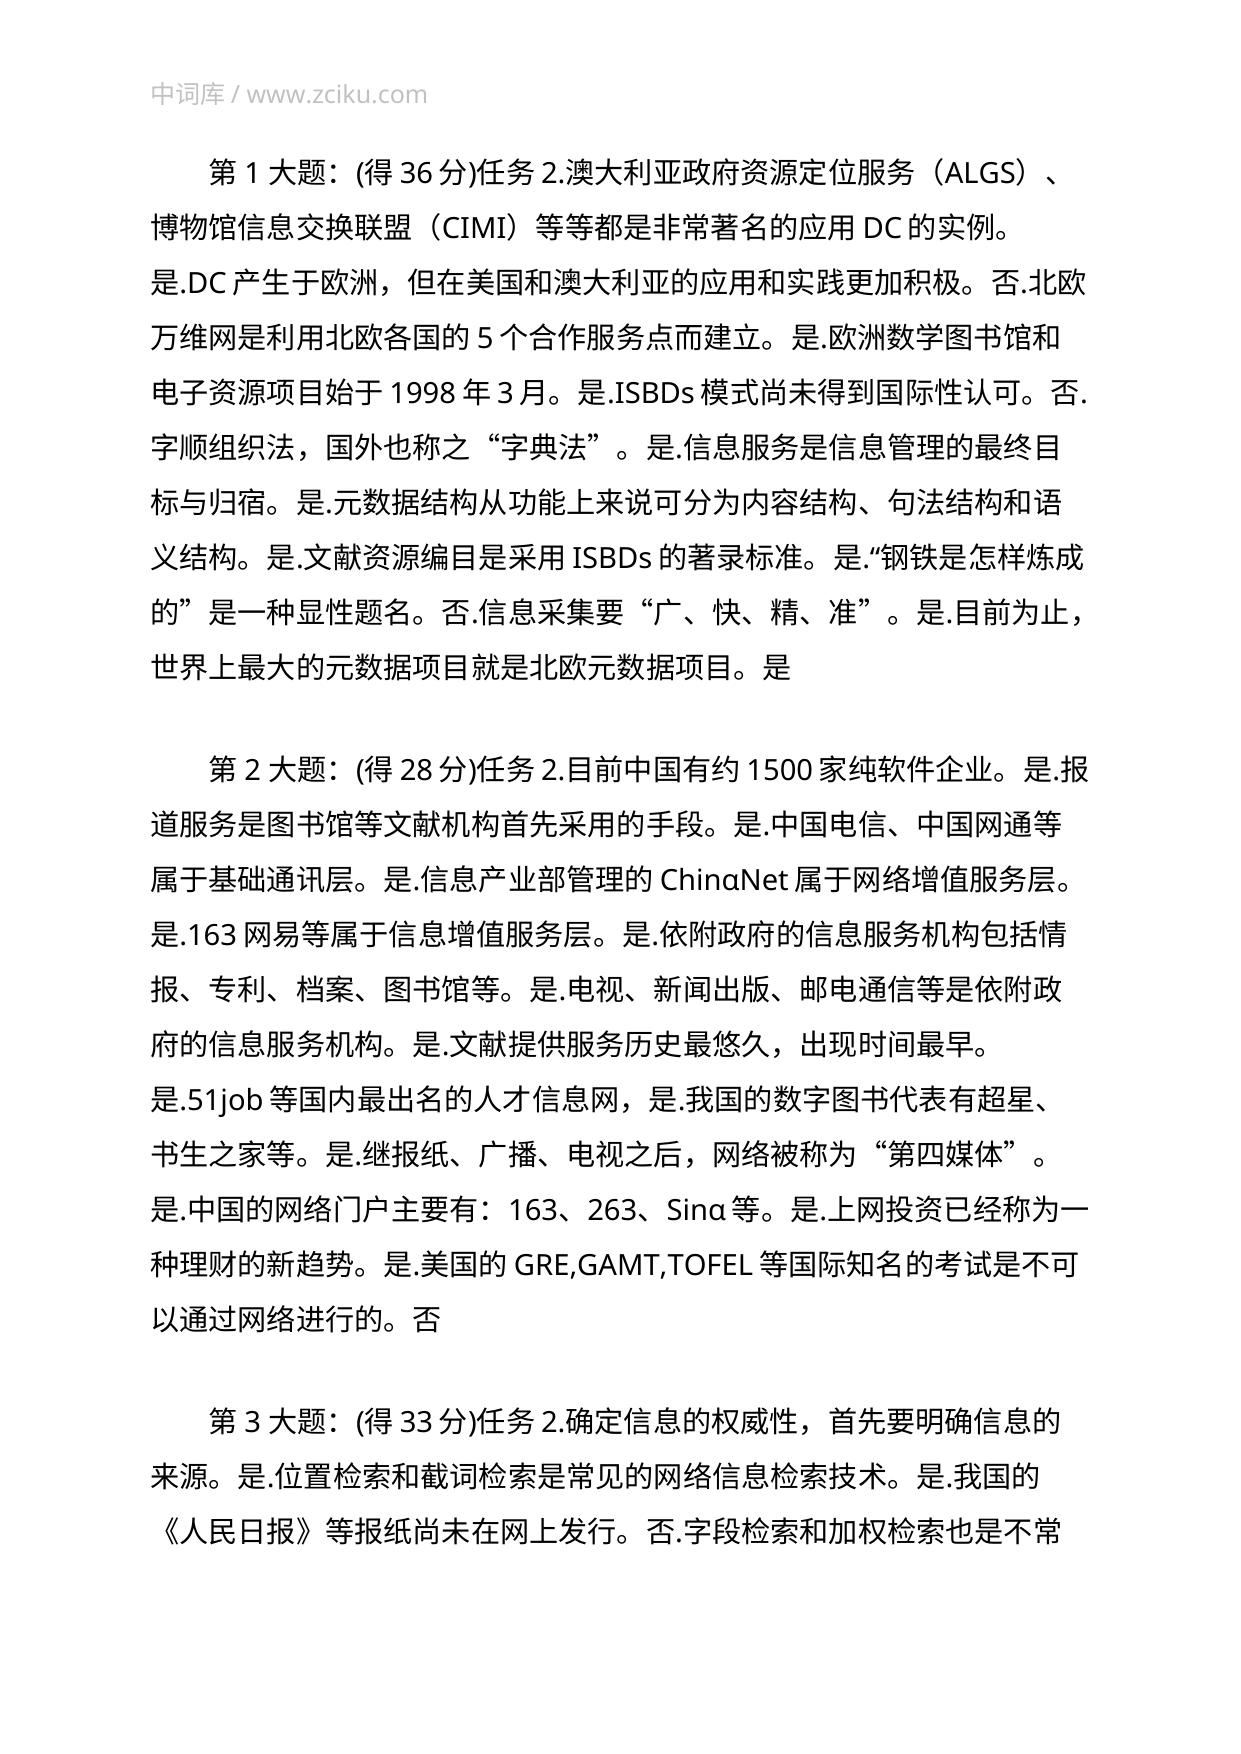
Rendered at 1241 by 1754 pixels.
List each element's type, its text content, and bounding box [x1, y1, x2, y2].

text 第 2 大题：(得28分)任务2.目前中国有约1500家纯软件企业。是.报道服务是图书馆等文献机构首先采用的手段。是.中国电信、中国网通等属于基础通讯层。是.信息产业部管理的ChinαNet属于网络增值服务层。是.163网易等属于信息增值服务层。是.依附政府的信息服务机构包括情报、专利、档案、图书馆等。是.电视、新闻出版、邮电通信等是依附政府的信息服务机构。是.文献提供服务历史最悠久，出现时间最早。是.51jοb等国内最出名的人才信息网，是.我国的数字图书代表有超星、书生之家等。是.继报纸、广播、电视之后，网络被称为“第四媒体”。是.中国的网络门户主要有：163、263、Sinα等。是.上网投资已经称为一种理财的新趋势。是.美国的GRE,GAMT,TOFEL等国际知名的考试是不可以通过网络进行的。否 [150, 747, 1090, 1339]
text 第 1 大题：(得36分)任务2.澳大利亚政府资源定位服务（ALGS）、博物馆信息交换联盟（CIMI）等等都是非常著名的应用DC的实例。是.DC产生于欧洲，但在美国和澳大利亚的应用和实践更加积极。否.北欧万维网是利用北欧各国的5个合作服务点而建立。是.欧洲数学图书馆和电子资源项目始于1998年3月。是.ISBDs模式尚未得到国际性认可。否.字顺组织法，国外也称之“字典法”。是.信息服务是信息管理的最终目标与归宿。是.元数据结构从功能上来说可分为内容结构、句法结构和语义结构。是.文献资源编目是采用ISBDs的著录标准。是.“钢铁是怎样炼成的”是一种显性题名。否.信息采集要“广、快、精、准”。是.目前为止，世界上最大的元数据项目就是北欧元数据项目。是 [150, 150, 1090, 687]
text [150, 1398, 1090, 1551]
